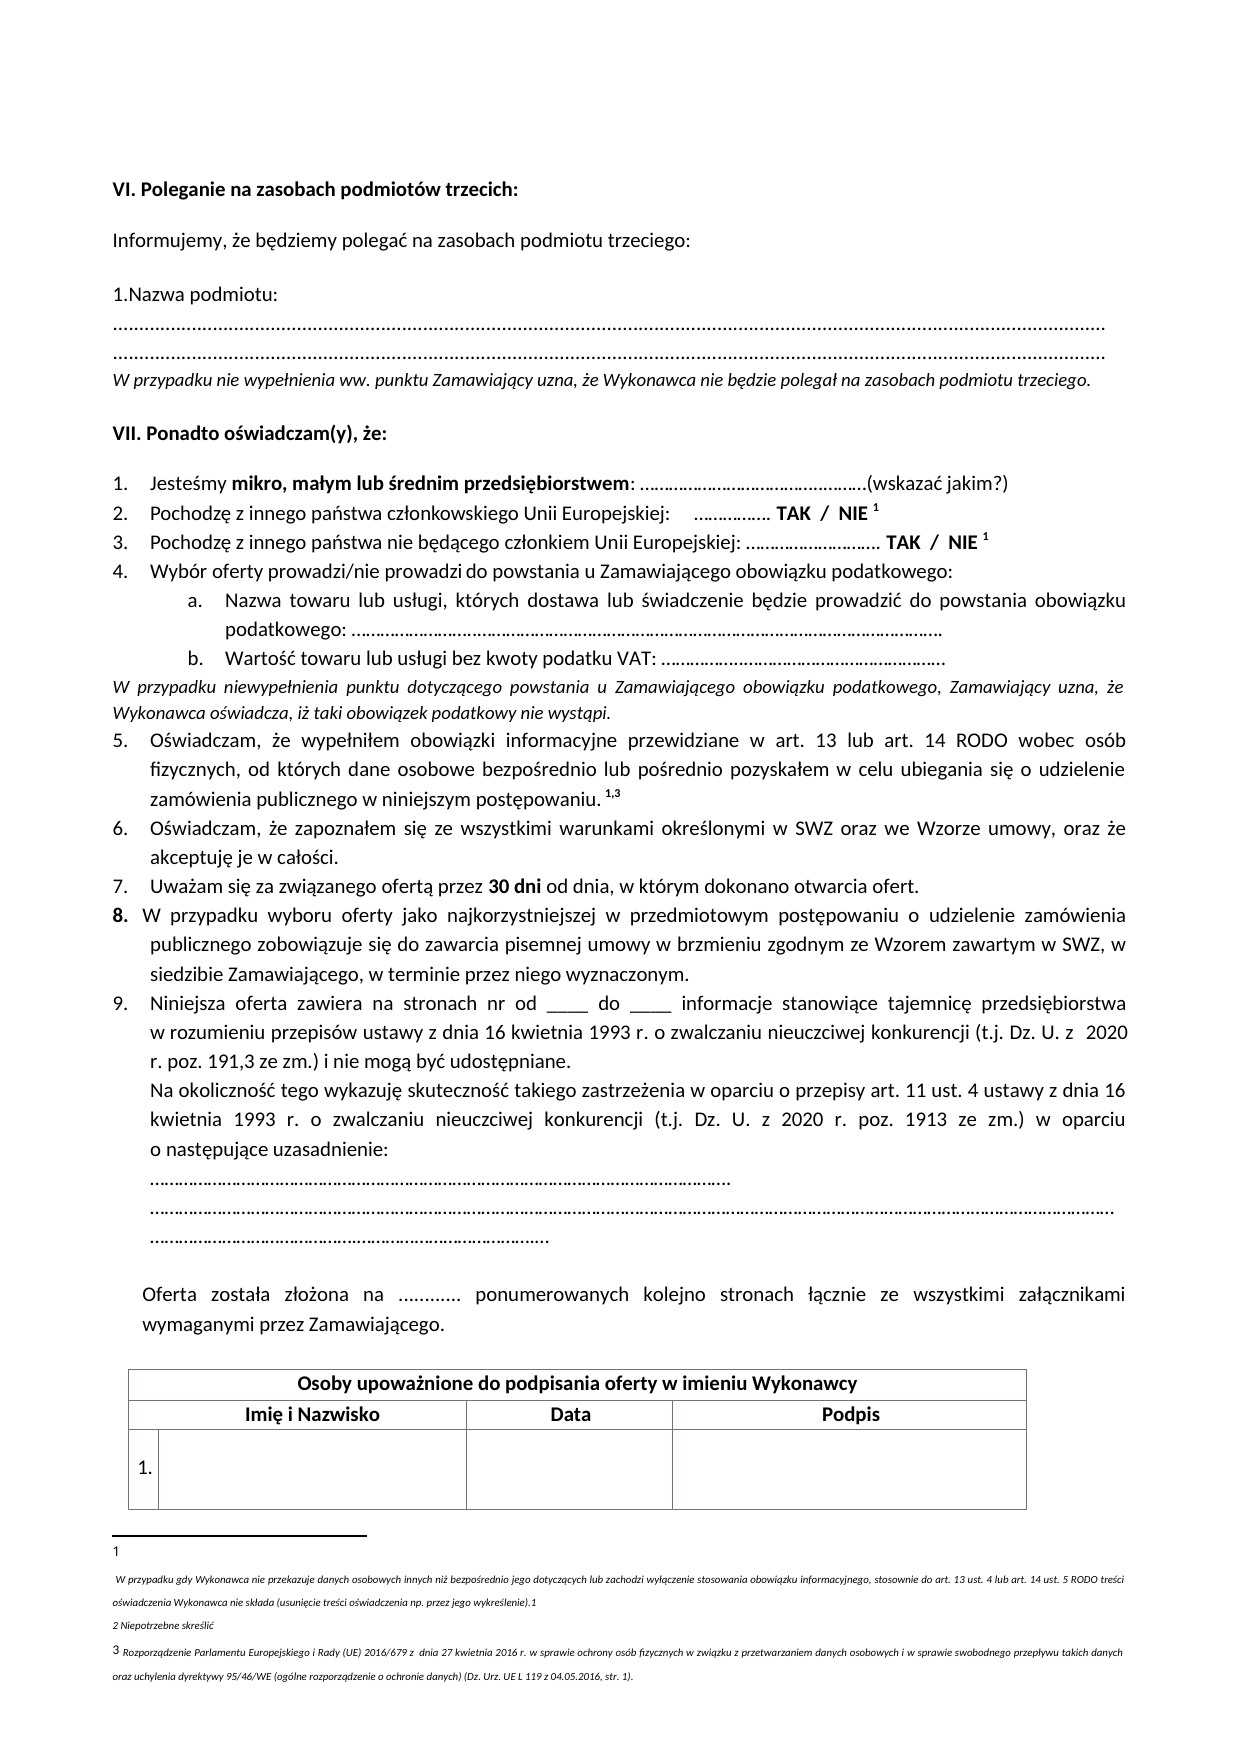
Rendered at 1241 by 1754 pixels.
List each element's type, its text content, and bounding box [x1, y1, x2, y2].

list Pochodzę z innego państwa członkowskiego Unii Europejskiej: ……………. TAK / NIE 1 [112, 500, 1128, 525]
list Wybór oferty prowadzi/nie prowadzi do powstania u Zamawiającego obowiązku podatkowego: [112, 558, 1128, 583]
table_header Osoby upoważnione do podpisania oferty w imieniu Wykonawcy [129, 1370, 1026, 1400]
text VII. Ponadto oświadczam(y), że: [112, 420, 1128, 446]
table_cell Imię i Nazwisko [129, 1401, 466, 1429]
table_cell [159, 1430, 466, 1508]
text 1.Nazwa podmiotu: [112, 281, 1128, 306]
list Wartość towaru lub usługi bez kwoty podatku VAT: ……………..…………………………………… [187, 646, 1128, 671]
list Jesteśmy mikro, małym lub średnim przedsiębiorstwem: ………………………………..………(wskazać jakim?) [112, 471, 1128, 496]
list Oświadczam, że zapoznałem się ze wszystkimi warunkami określonymi w SWZ oraz we Wzorze umowy, oraz że akceptuję je w całości. [112, 815, 1128, 869]
table_cell [467, 1430, 672, 1508]
text VI. Poleganie na zasobach podmiotów trzecich: [112, 176, 1128, 202]
text W przypadku niewypełnienia punktu dotyczącego powstania u Zamawiającego obowiązku podatkowego, Zamawiający uzna, że Wykonawca oświadcza, iż taki obowiązek podatkowy nie wystąpi. [112, 675, 1128, 724]
list W przypadku wyboru oferty jako najkorzystniejszej w przedmiotowym postępowaniu o udzielenie zamówienia publicznego zobowiązuje się do zawarcia pisemnej umowy w brzmieniu zgodnym ze Wzorem zawartym w SWZ, w siedzibie Zamawiającego, w terminie przez niego wyznaczonym. [112, 902, 1128, 986]
list Oświadczam, że wypełniłem obowiązki informacyjne przewidziane w art. 13 lub art. 14 RODO wobec osób fizycznych, od których dane osobowe bezpośrednio lub pośrednio pozyskałem w celu ubiegania się o udzielenie zamówienia publicznego w niniejszym postępowaniu. ,3 [112, 727, 1128, 811]
text Na okoliczność tego wykazuję skuteczność takiego zastrzeżenia w oparciu o przepisy art. 11 ust. 4 ustawy z dnia 16 kwietnia 1993 r. o zwalczaniu nieuczciwej konkurencji (t.j. Dz. U. z 2020 r. poz. 1913 ze zm.) w oparciu o następujące uzasadnienie: [150, 1077, 1128, 1161]
text W przypadku nie wypełnienia ww. punktu Zamawiający uzna, że Wykonawca nie będzie polegał na zasobach podmiotu trzeciego. [112, 368, 1128, 391]
list Niniejsza oferta zawiera na stronach nr od ____ do ____ informacje stanowiące tajemnicę przedsiębiorstwa w rozumieniu przepisów ustawy z dnia 16 kwietnia 1993 r. o zwalczaniu nieuczciwej konkurencji (t.j. Dz. U. z 2020 r. poz. 191,3 ze zm.) i nie mogą być udostępniane. [112, 990, 1128, 1074]
list ………………………………………………………………………………………………………….……………………………………………………………………………………………………………………………………………………………………………………………………………………….……………………………….… [150, 1165, 1128, 1249]
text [112, 310, 1128, 336]
text Oferta została złożona na ............ ponumerowanych kolejno stronach łącznie ze wszystkimi załącznikami wymaganymi przez Zamawiającego. [142, 1282, 1128, 1336]
list Nazwa towaru lub usługi, których dostawa lub świadczenie będzie prowadzić do powstania obowiązku podatkowego: ……………………..……………………………………………………………………………………. [187, 587, 1128, 642]
table_cell 1. [129, 1430, 158, 1508]
table_cell [673, 1430, 1026, 1508]
text Informujemy, że będziemy polegać na zasobach podmiotu trzeciego: [112, 227, 1128, 252]
table_cell Data [467, 1401, 672, 1429]
table_cell Podpis [673, 1401, 1026, 1429]
list Pochodzę z innego państwa nie będącego członkiem Unii Europejskiej: ………………………. TAK / NIE 1 [112, 529, 1128, 554]
list Uważam się za związanego ofertą przez 30 dni od dnia, w którym dokonano otwarcia ofert. [112, 873, 1128, 899]
